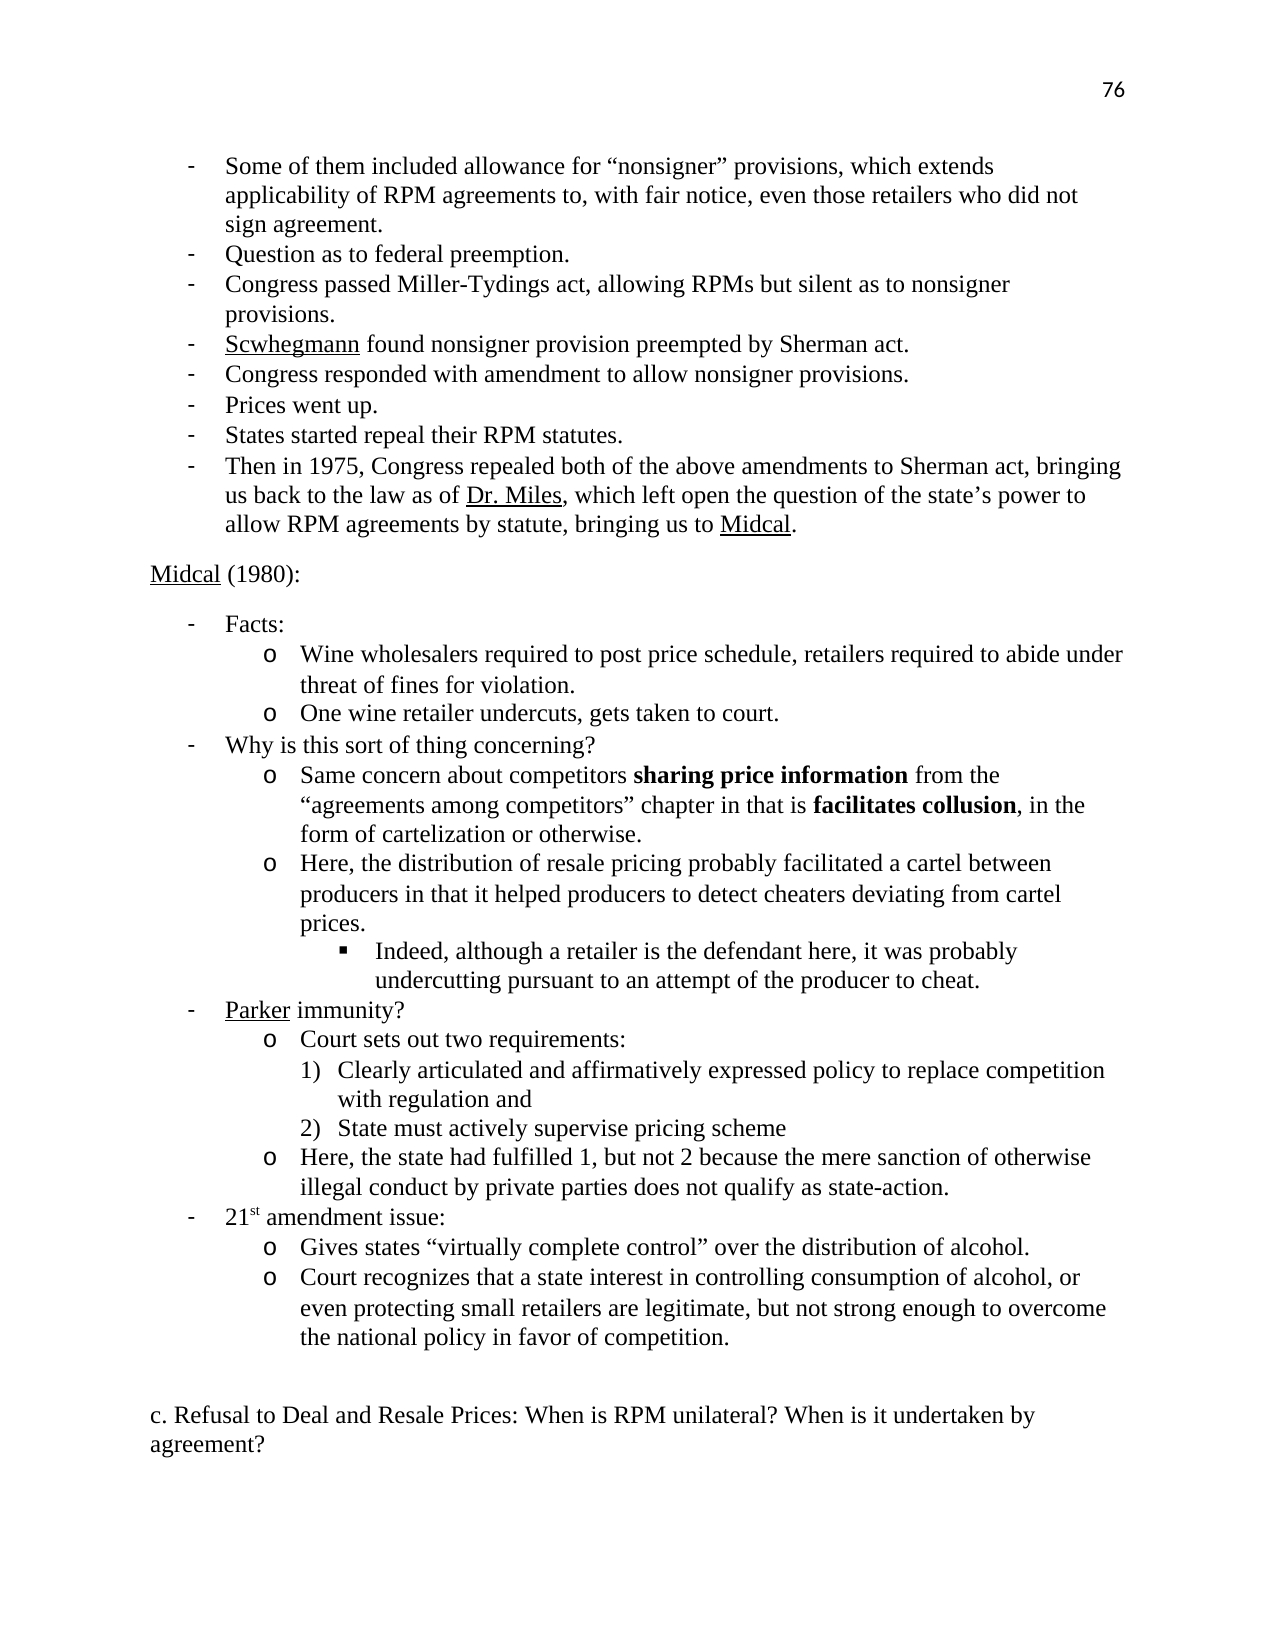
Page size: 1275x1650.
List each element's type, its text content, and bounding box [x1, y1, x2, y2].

list Parker immunity? [187, 994, 1125, 1024]
list Congress passed Miller-Tydings act, allowing RPMs but silent as to nonsigner provisions. [187, 268, 1125, 328]
list Scwhegmann found nonsigner provision preempted by Sherman act. [187, 328, 1125, 358]
list Court recognizes that a state interest in controlling consumption of alcohol, or even protecting small retailers are legitimate, but not strong enough to overcome the national policy in favor of competition. [262, 1262, 1125, 1351]
list Indeed, although a retailer is the defendant here, it was probably undercutting pursuant to an attempt of the producer to cheat. [337, 936, 1125, 994]
list Court sets out two requirements: [262, 1024, 1125, 1055]
list Congress responded with amendment to allow nonsigner provisions. [187, 358, 1125, 389]
list Here, the state had fulfilled 1, but not 2 because the mere sanction of otherwise illegal conduct by private parties does not qualify as state-action. [262, 1142, 1125, 1201]
list Facts: [187, 608, 1125, 639]
list Then in 1975, Congress repealed both of the above amendments to Sherman act, bringing us back to the law as of Dr. Miles, which left open the question of the state’s power to allow RPM agreements by statute, bringing us to Midcal. [187, 450, 1125, 538]
list States started repeal their RPM statutes. [187, 419, 1125, 450]
list Gives states “virtually complete control” over the distribution of alcohol. [262, 1232, 1125, 1262]
list One wine retailer undercuts, gets taken to court. [262, 698, 1125, 729]
list Question as to federal preemption. [187, 238, 1125, 268]
list 21st amendment issue: [187, 1201, 1125, 1232]
text c. Refusal to Deal and Resale Prices: When is RPM unilateral? When is it undertaken by agreement? [150, 1400, 1125, 1458]
text Midcal (1980): [150, 559, 1125, 587]
list State must actively supervise pricing scheme [300, 1113, 1125, 1142]
list Why is this sort of thing concerning? [187, 729, 1125, 760]
list Some of them included allowance for “nonsigner” provisions, which extends applicability of RPM agreements to, with fair notice, even those retailers who did not sign agreement. [187, 150, 1125, 238]
list Prices went up. [187, 389, 1125, 419]
list Wine wholesalers required to post price schedule, retailers required to abide under threat of fines for violation. [262, 639, 1125, 698]
list Clearly articulated and affirmatively expressed policy to replace competition with regulation and [300, 1055, 1125, 1113]
list Same concern about competitors sharing price information from the “agreements among competitors” chapter in that is facilitates collusion, in the form of cartelization or otherwise. [262, 760, 1125, 848]
list Here, the distribution of resale pricing probably facilitated a cartel between producers in that it helped producers to detect cheaters deviating from cartel prices. [262, 848, 1125, 936]
